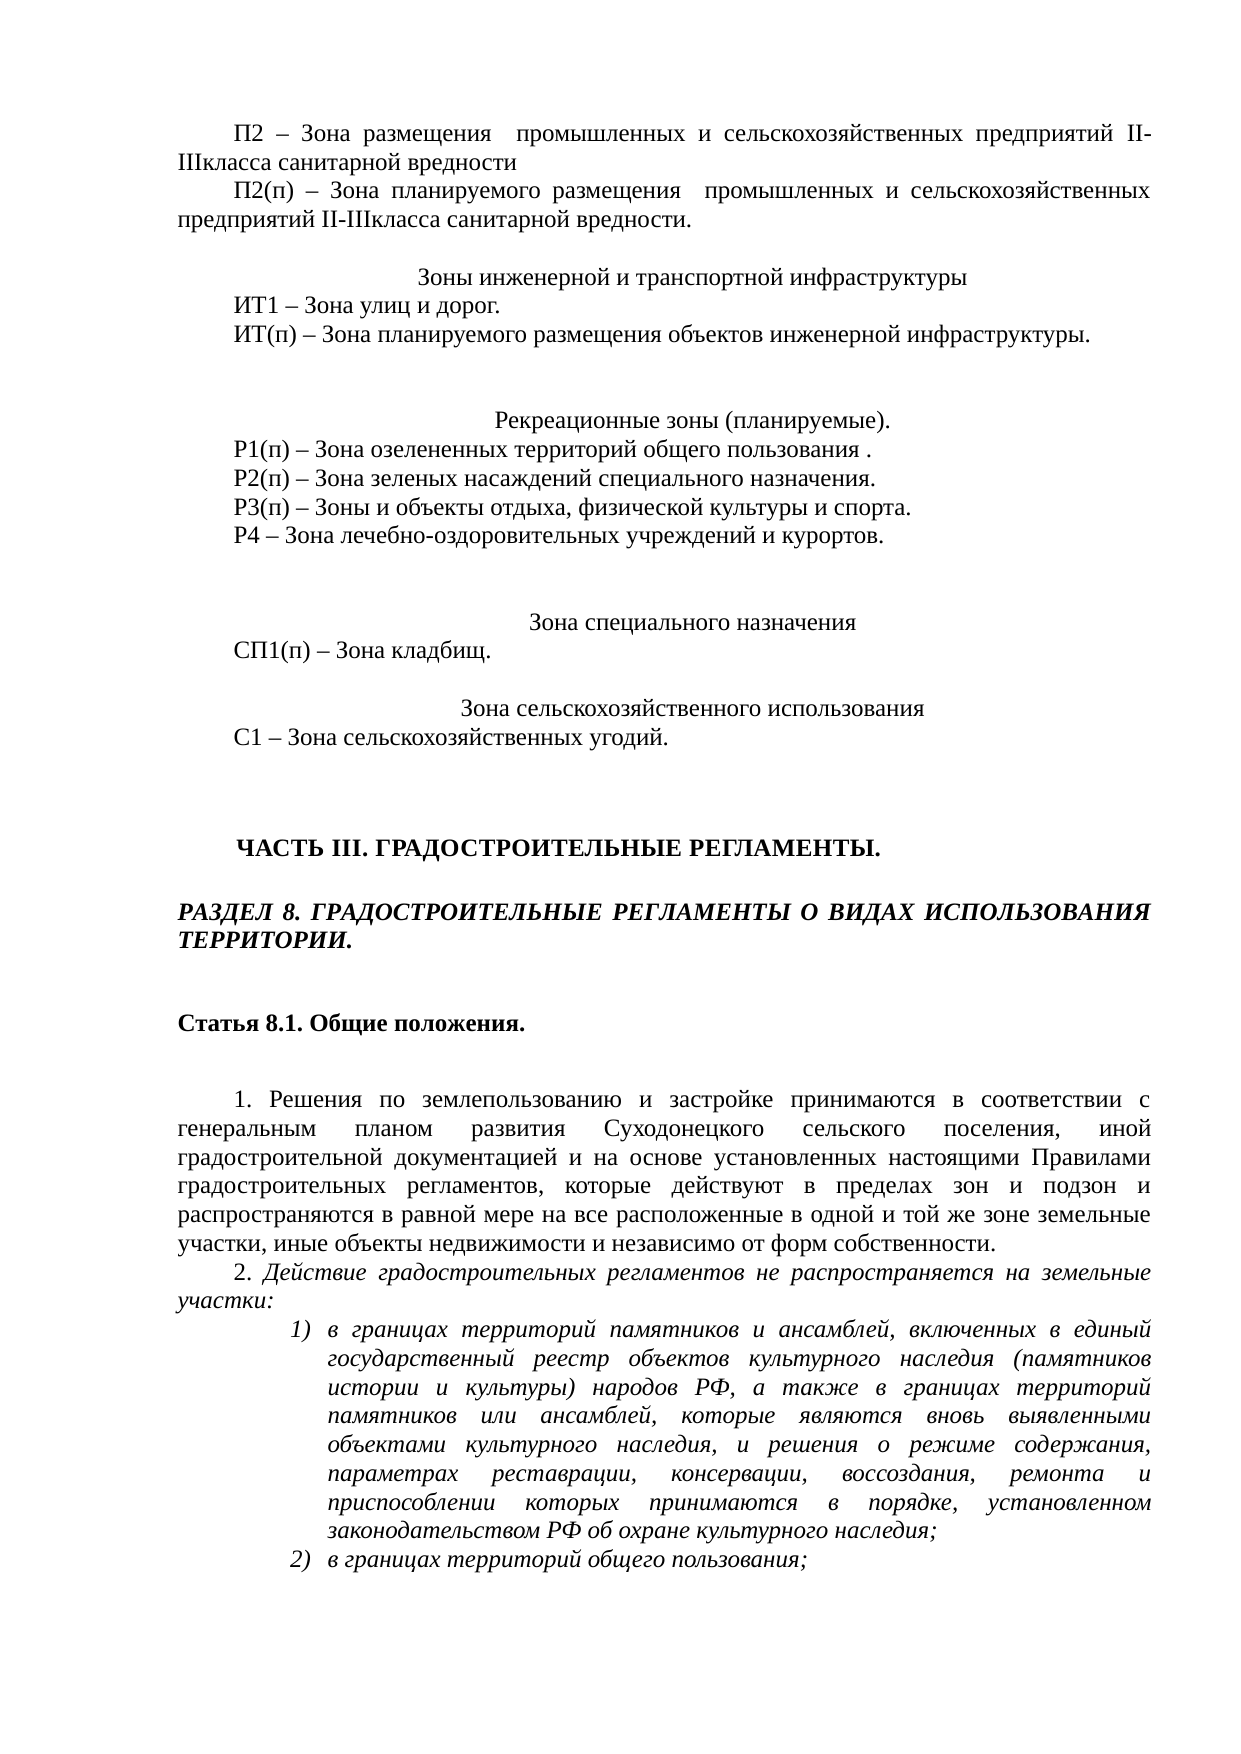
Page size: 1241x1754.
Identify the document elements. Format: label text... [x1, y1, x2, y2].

text Зоны инженерной и транспортной инфраструктуры [177, 262, 1152, 291]
subtitle Часть III. Градостроительные регламенты. [236, 833, 1152, 862]
list в границах территорий общего пользования; [290, 1544, 1152, 1573]
text ИТ1 – Зона улиц и дорог. [177, 291, 1152, 319]
text 1. Решения по землепользованию и застройке принимаются в соответствии с генеральным планом развития Суходонецкого сельского поселения, иной градостроительной документацией и на основе установленных настоящими Правилами градостроительных регламентов, которые действуют в пределах зон и подзон и распространяются в равной мере на все расположенные в одной и той же зоне земельные участки, иные объекты недвижимости и независимо от форм собственности. [177, 1084, 1152, 1257]
text Зона сельскохозяйственного использования [177, 693, 1152, 722]
text ИТ(п) – Зона планируемого размещения объектов инженерной инфраструктуры. [177, 319, 1152, 348]
list в границах территорий памятников и ансамблей, включенных в единый государственный реестр объектов культурного наследия (памятников истории и культуры) народов РФ, а также в границах территорий памятников или ансамблей, которые являются вновь выявленными объектами культурного наследия, и решения о режиме содержания, параметрах реставрации, консервации, воссоздания, ремонта и приспособлении которых принимаются в порядке, установленном законодательством РФ об охране культурного наследия; [290, 1314, 1152, 1544]
text Р4 – Зона лечебно-оздоровительных учреждений и курортов. [177, 521, 1152, 549]
subtitle Статья 8.1. Общие положения. [177, 1008, 1152, 1037]
text П2 – Зона размещения промышленных и сельскохозяйственных предприятий II-IIIкласса санитарной вредности [177, 118, 1152, 176]
text 2. Действие градостроительных регламентов не распространяется на земельные участки: [177, 1257, 1152, 1314]
text Р2(п) – Зона зеленых насаждений специального назначения. [177, 463, 1152, 492]
text С1 – Зона сельскохозяйственных угодий. [177, 722, 1152, 751]
text Р1(п) – Зона озелененных территорий общего пользования . [177, 434, 1152, 463]
text СП1(п) – Зона кладбищ. [177, 636, 1152, 664]
text П2(п) – Зона планируемого размещения промышленных и сельскохозяйственных предприятий II-IIIкласса санитарной вредности. [177, 176, 1152, 233]
text Р3(п) – Зоны и объекты отдыха, физической культуры и спорта. [177, 492, 1152, 521]
subtitle РАЗДЕЛ 8. ГРАДОСТРОИТЕЛЬНЫЕ РЕГЛАМЕНТЫ О ВИДАХ ИСПОЛЬЗОВАНИЯ ТЕРРИТОРИИ. [177, 897, 1152, 954]
text Зона специального назначения [177, 607, 1152, 636]
text Рекреационные зоны (планируемые). [177, 406, 1152, 434]
